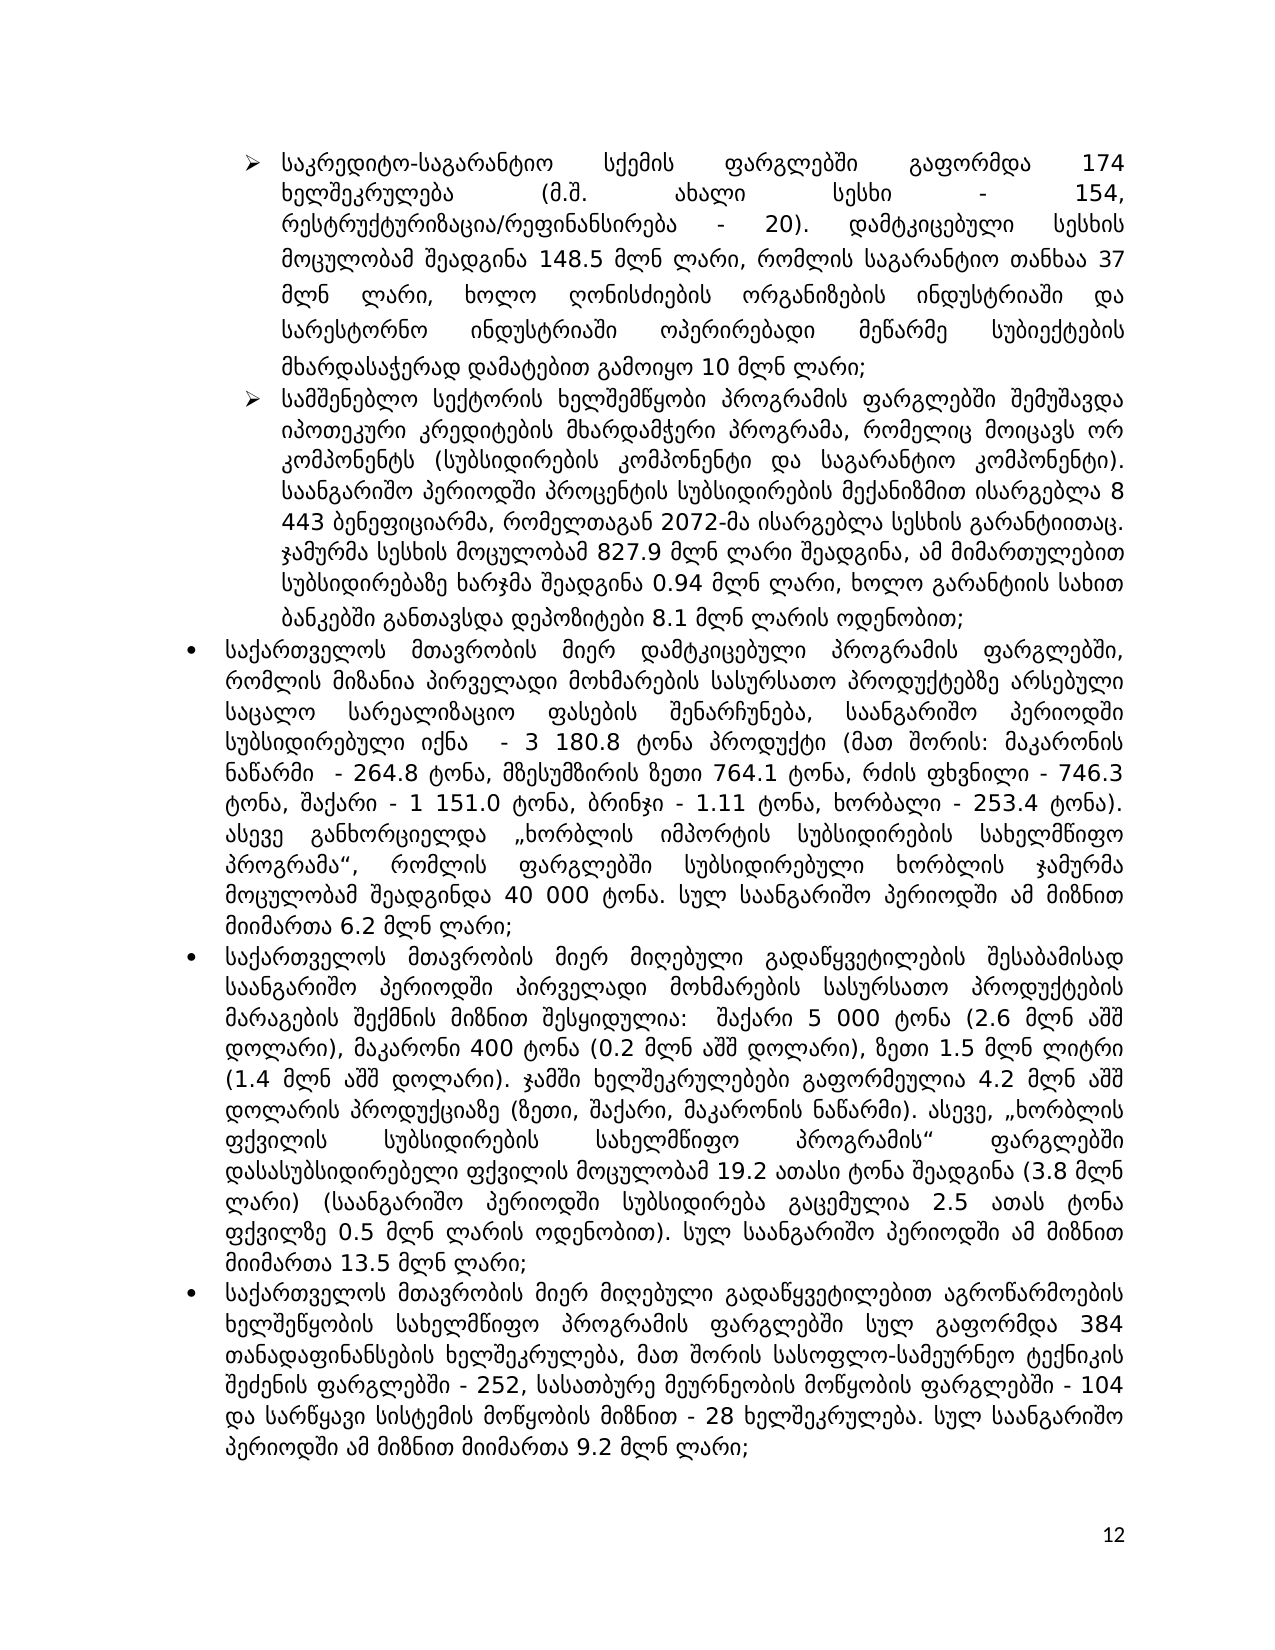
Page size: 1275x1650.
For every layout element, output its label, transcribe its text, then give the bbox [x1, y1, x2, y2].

list საკრედიტო-საგარანტიო სქემის ფარგლებში გაფორმდა 174 ხელშეკრულება (მ.შ. ახალი სესხი - 154, რესტრუქტურიზაცია/რეფინანსირება - 20). დამტკიცებული სესხის მოცულობამ შეადგინა 148.5 მლნ ლარი, რომლის საგარანტიო თანხაა 37 მლნ ლარი, ხოლო ღონისძიების ორგანიზების ინდუსტრიაში და სარესტორნო ინდუსტრიაში ოპერირებადი მეწარმე სუბიექტების მხარდასაჭერად დამატებით გამოიყო 10 მლნ ლარი; [244, 150, 1125, 382]
list საქართველოს მთავრობის მიერ მიღებული გადაწყვეტილების შესაბამისად საანგარიშო პერიოდში პირველადი მოხმარების სასურსათო პროდუქტების მარაგების შექმნის მიზნით შესყიდულია: შაქარი 5 000 ტონა (2.6 მლნ აშშ დოლარი), მაკარონი 400 ტონა (0.2 მლნ აშშ დოლარი), ზეთი 1.5 მლნ ლიტრი (1.4 მლნ აშშ დოლარი). ჯამში ხელშეკრულებები გაფორმეულია 4.2 მლნ აშშ დოლარის პროდუქციაზე (ზეთი, შაქარი, მაკარონის ნაწარმი). ასევე, „ხორბლის ფქვილის სუბსიდირების სახელმწიფო პროგრამის“ ფარგლებში დასასუბსიდირებელი ფქვილის მოცულობამ 19.2 ათასი ტონა შეადგინა (3.8 მლნ ლარი) (საანგარიშო პერიოდში სუბსიდირება გაცემულია 2.5 ათას ტონა ფქვილზე 0.5 მლნ ლარის ოდენობით). სულ საანგარიშო პერიოდში ამ მიზნით მიიმართა 13.5 მლნ ლარი; [187, 944, 1125, 1277]
list საქართველოს მთავრობის მიერ დამტკიცებული პროგრამის ფარგლებში, რომლის მიზანია პირველადი მოხმარების სასურსათო პროდუქტებზე არსებული საცალო სარეალიზაციო ფასების შენარჩუნება, საანგარიშო პერიოდში სუბსიდირებული იქნა - 3 180.8 ტონა პროდუქტი (მათ შორის: მაკარონის ნაწარმი - 264.8 ტონა, მზესუმზირის ზეთი 764.1 ტონა, რძის ფხვნილი - 746.3 ტონა, შაქარი - 1 151.0 ტონა, ბრინჯი - 1.11 ტონა, ხორბალი - 253.4 ტონა). ასევე განხორციელდა „ხორბლის იმპორტის სუბსიდირების სახელმწიფო პროგრამა“, რომლის ფარგლებში სუბსიდირებული ხორბლის ჯამურმა მოცულობამ შეადგინდა 40 000 ტონა. სულ საანგარიშო პერიოდში ამ მიზნით მიიმართა 6.2 მლნ ლარი; [187, 637, 1125, 940]
list საქართველოს მთავრობის მიერ მიღებული გადაწყვეტილებით აგროწარმოების ხელშეწყობის სახელმწიფო პროგრამის ფარგლებში სულ გაფორმდა 384 თანადაფინანსების ხელშეკრულება, მათ შორის სასოფლო-სამეურნეო ტექნიკის შეძენის ფარგლებში - 252, სასათბურე მეურნეობის მოწყობის ფარგლებში - 104 და სარწყავი სისტემის მოწყობის მიზნით - 28 ხელშეკრულება. სულ საანგარიშო პერიოდში ამ მიზნით მიიმართა 9.2 მლნ ლარი; [187, 1281, 1125, 1460]
list სამშენებლო სექტორის ხელშემწყობი პროგრამის ფარგლებში შემუშავდა იპოთეკური კრედიტების მხარდამჭერი პროგრამა, რომელიც მოიცავს ორ კომპონენტს (სუბსიდირების კომპონენტი და საგარანტიო კომპონენტი). საანგარიშო პერიოდში პროცენტის სუბსიდირების მექანიზმით ისარგებლა 8 443 ბენეფიციარმა, რომელთაგან 2072-მა ისარგებლა სესხის გარანტიითაც. ჯამურმა სესხის მოცულობამ 827.9 მლნ ლარი შეადგინა, ამ მიმართულებით სუბსიდირებაზე ხარჯმა შეადგინა 0.94 მლნ ლარი, ხოლო გარანტიის სახით ბანკებში განთავსდა დეპოზიტები 8.1 მლნ ლარის ოდენობით; [244, 386, 1125, 633]
